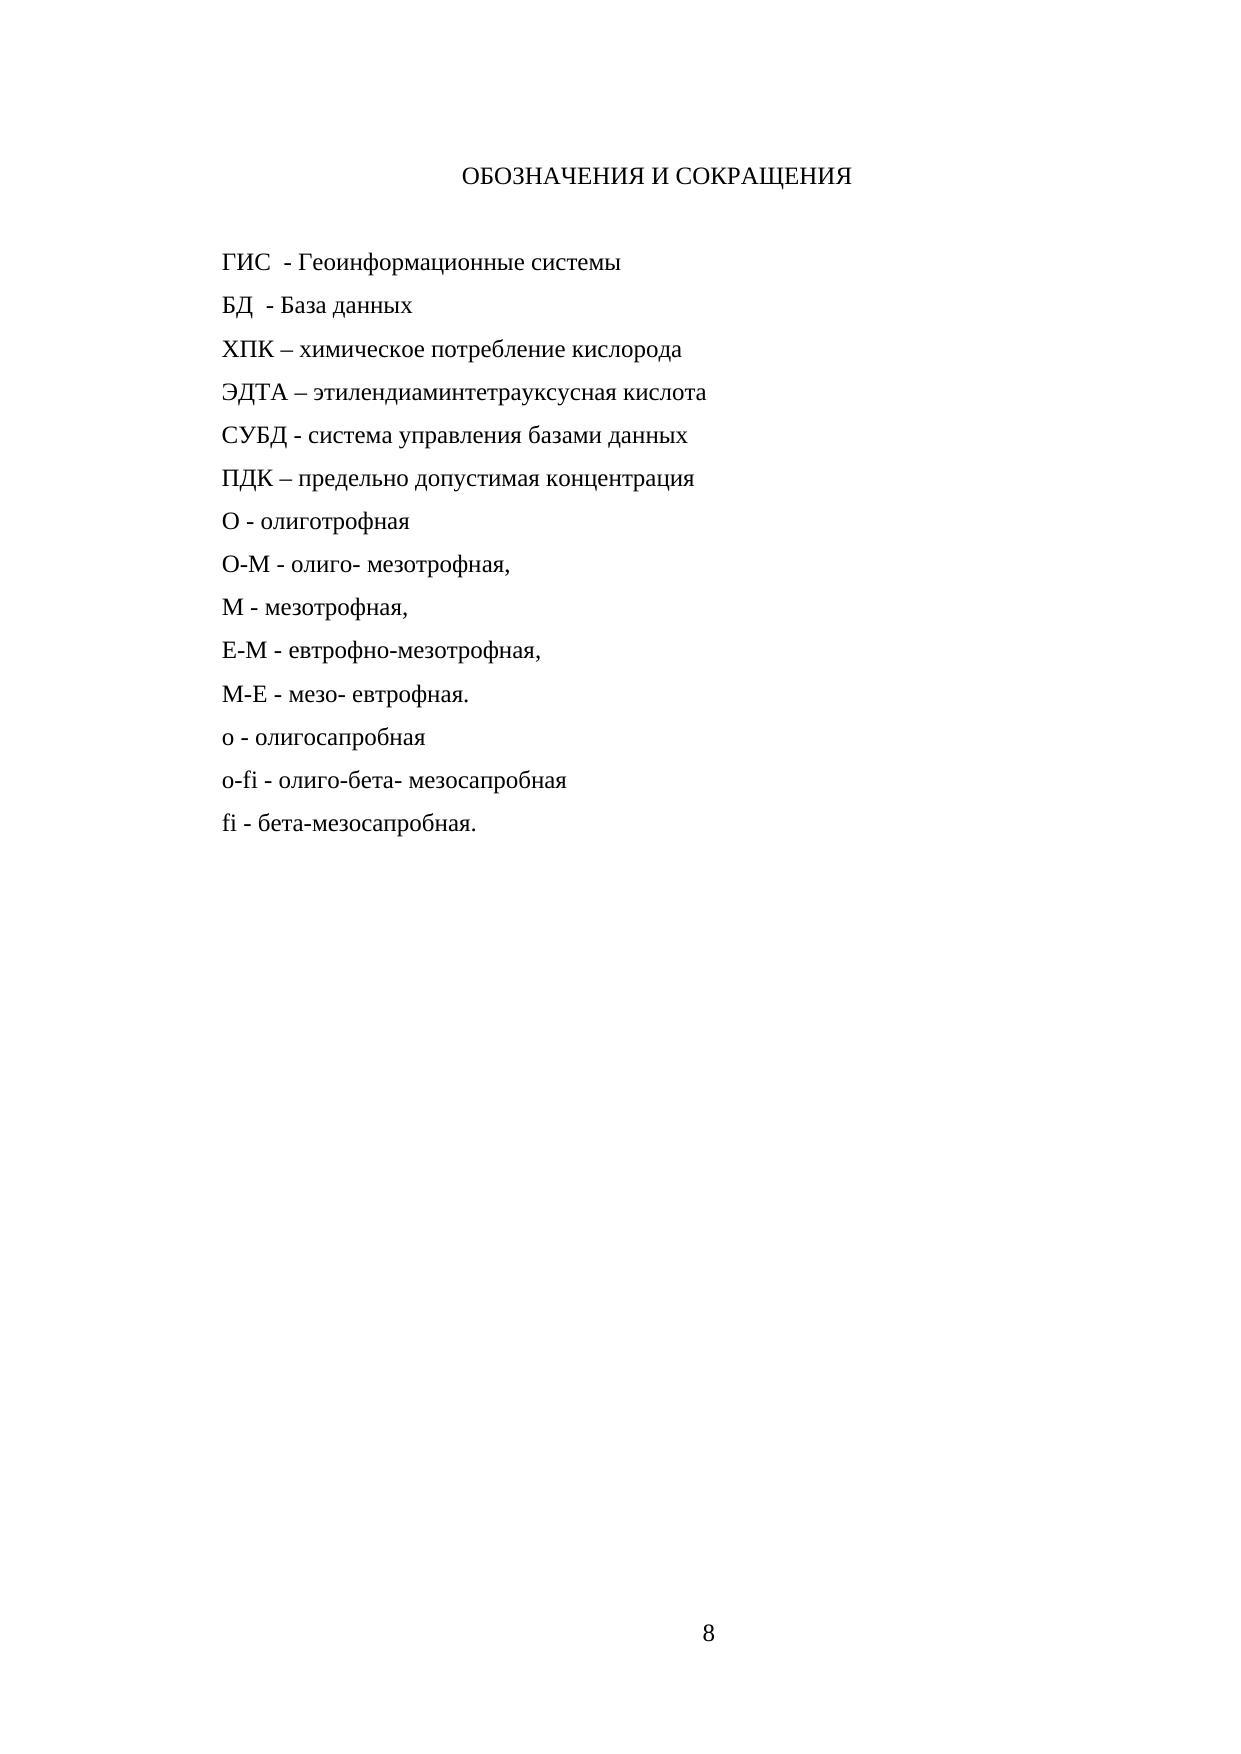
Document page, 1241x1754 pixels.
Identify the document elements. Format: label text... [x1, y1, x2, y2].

text ОБОЗНАЧЕНИЯ И СОКРАЩЕНИЯ [133, 161, 1181, 190]
text ГИС - Геоинформационные системы [177, 247, 1181, 276]
text ЭДТА – этилендиаминтетрауксусная кислота [177, 377, 1181, 406]
text fi - бета-мезосапробная. [177, 808, 1181, 837]
text О-М - олиго- мезотрофная, [177, 549, 1181, 578]
text о - олигосапробная [177, 722, 1181, 751]
text СУБД - система управления базами данных [177, 420, 1181, 449]
text Е-М - евтрофно-мезотрофная, [177, 636, 1181, 664]
text ПДК – предельно допустимая концентрация [177, 463, 1181, 492]
text БД - База данных [177, 291, 1181, 319]
text o-fi - олиго-бета- мезосапробная [177, 765, 1181, 794]
text О - олиготрофная [177, 506, 1181, 535]
text М-Е - мезо- евтрофная. [177, 679, 1181, 707]
text М - мезотрофная, [177, 592, 1181, 621]
text ХПК – химическое потребление кислорода [177, 334, 1181, 362]
